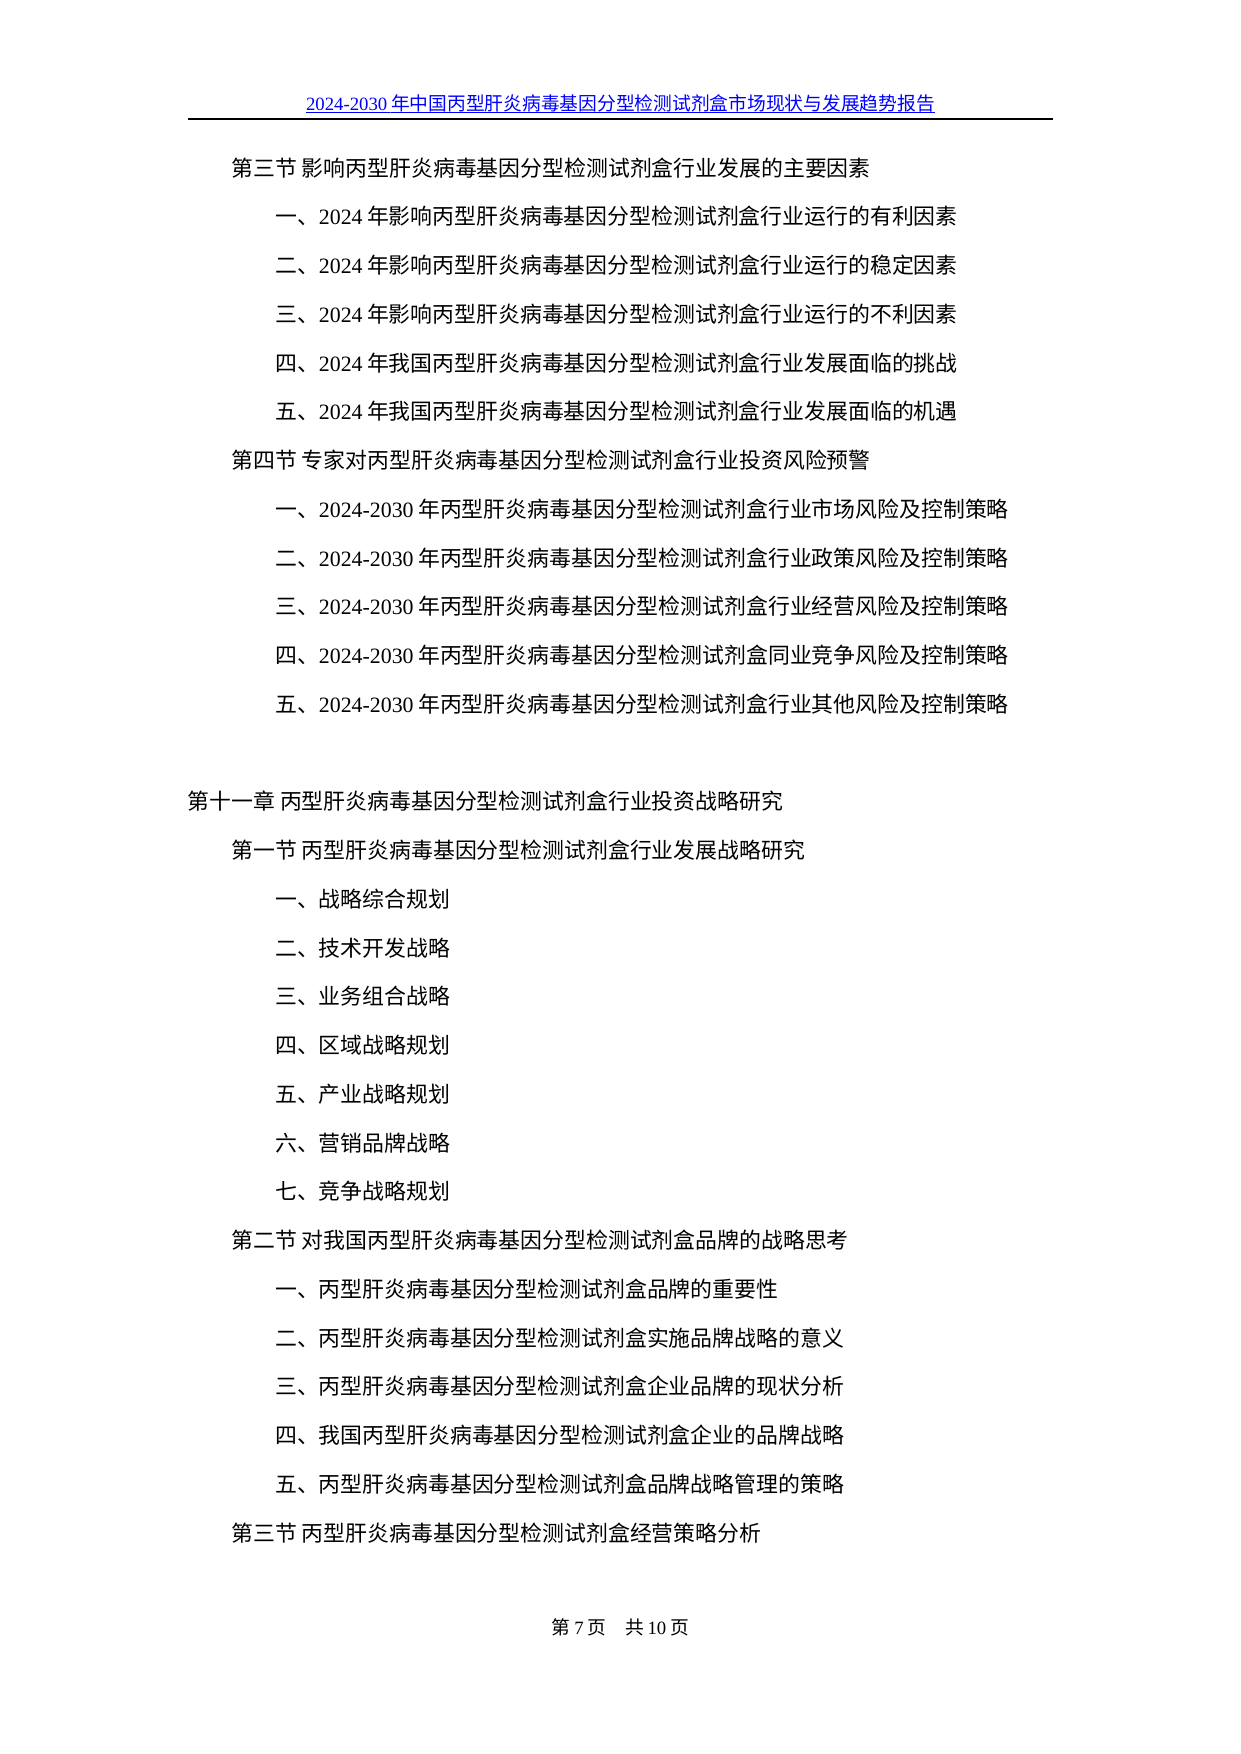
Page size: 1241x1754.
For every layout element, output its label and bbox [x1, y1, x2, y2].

text [187, 150, 1053, 1548]
